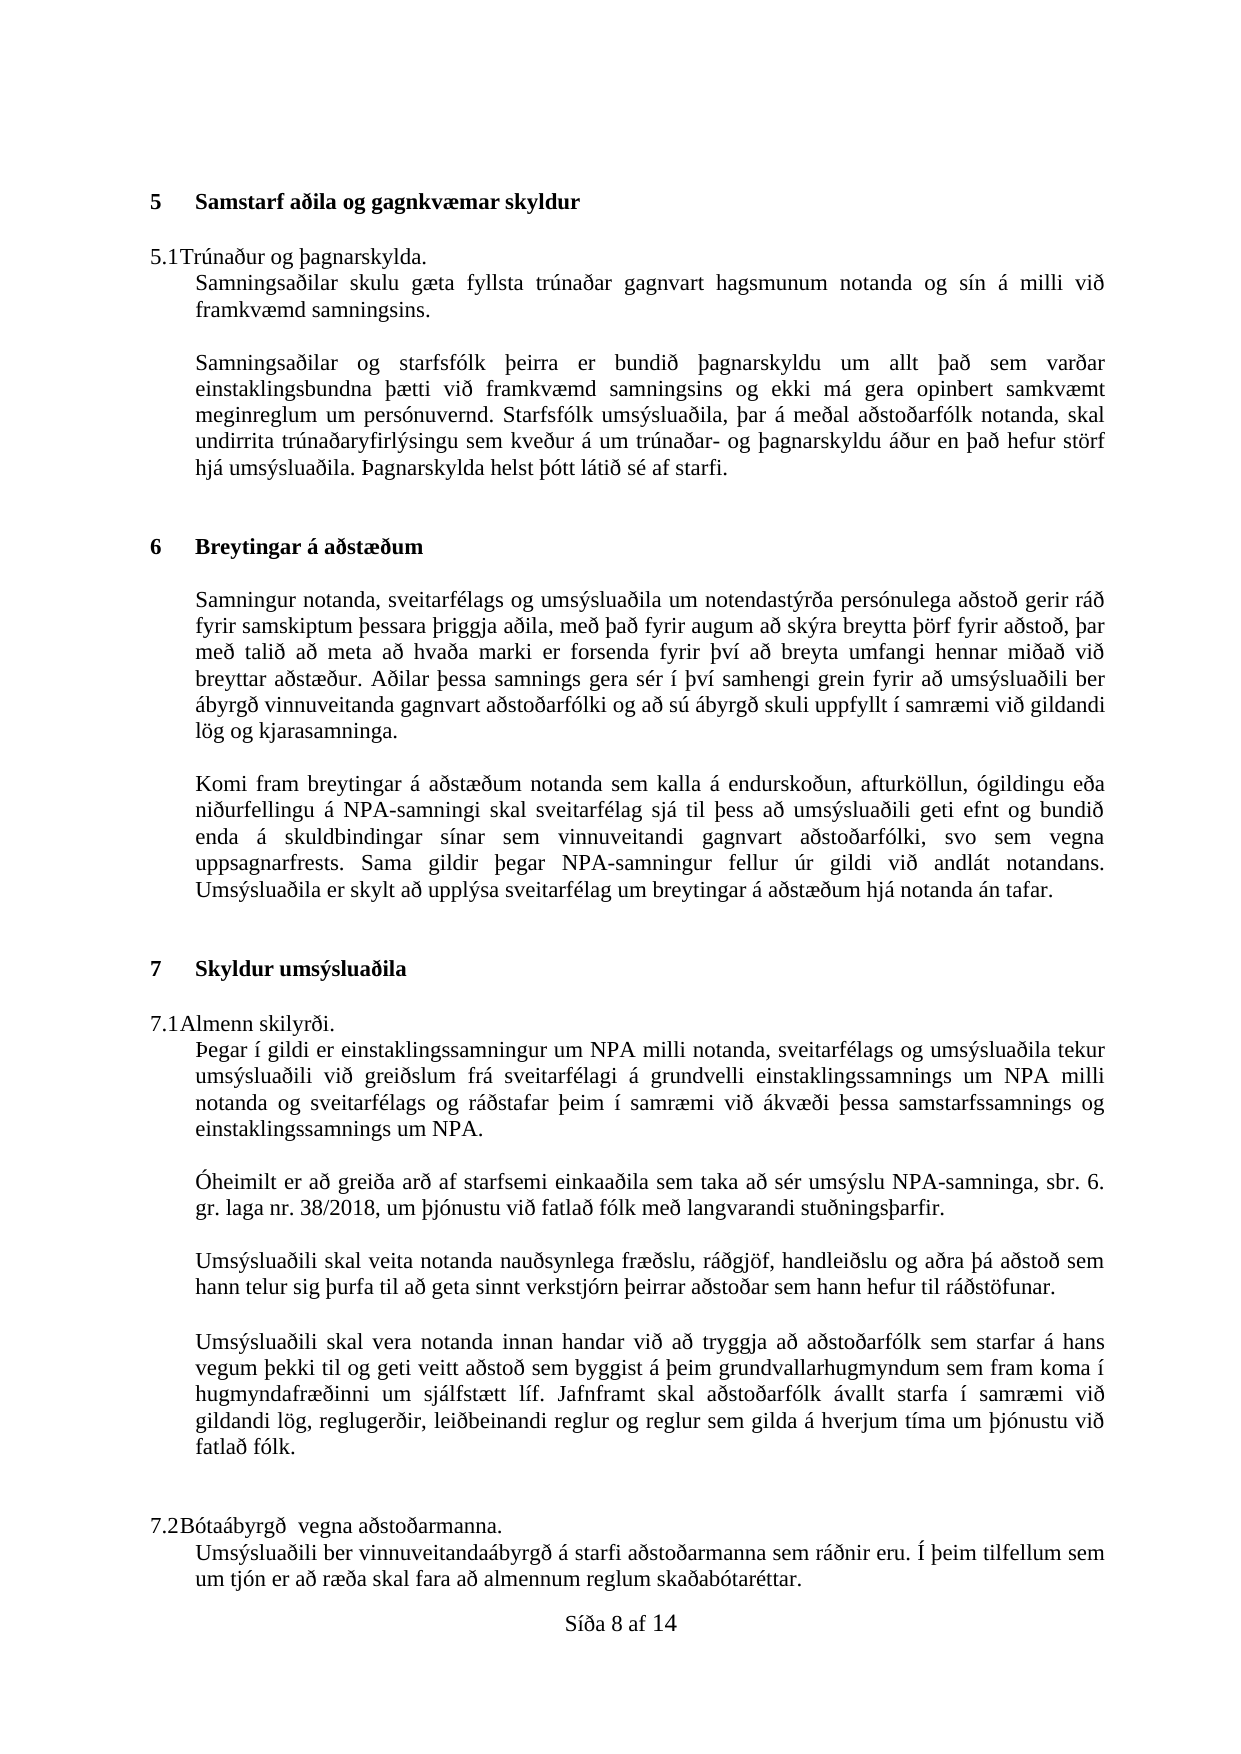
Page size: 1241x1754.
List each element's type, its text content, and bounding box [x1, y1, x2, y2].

text Þegar í gildi er einstaklingssamningur um NPA milli notanda, sveitarfélags og umsýsluaðila tekur umsýsluaðili við greiðslum frá sveitarfélagi á grundvelli einstaklingssamnings um NPA milli notanda og sveitarfélags og ráðstafar þeim í samræmi við ákvæði þessa samstarfssamnings og einstaklingssamnings um NPA. [195, 1036, 1106, 1142]
subtitle Skyldur umsýsluaðila [150, 955, 1106, 981]
subtitle Trúnaður og þagnarskylda. [150, 243, 1106, 269]
subtitle Almenn skilyrði. [150, 1010, 1106, 1036]
text Umsýsluaðili skal vera notanda innan handar við að tryggja að aðstoðarfólk sem starfar á hans vegum þekki til og geti veitt aðstoð sem byggist á þeim grundvallarhugmyndum sem fram koma í hugmyndafræðinni um sjálfstætt líf. Jafnframt skal aðstoðarfólk ávallt starfa í samræmi við gildandi lög, reglugerðir, leiðbeinandi reglur og reglur sem gilda á hverjum tíma um þjónustu við fatlað fólk. [195, 1328, 1106, 1459]
text Umsýsluaðili ber vinnuveitandaábyrgð á starfi aðstoðarmanna sem ráðnir eru. Í þeim tilfellum sem um tjón er að ræða skal fara að almennum reglum skaðabótaréttar. [195, 1538, 1106, 1591]
text Óheimilt er að greiða arð af starfsemi einkaaðila sem taka að sér umsýslu NPA-samninga, sbr. 6. gr. laga nr. 38/2018, um þjónustu við fatlað fólk með langvarandi stuðningsþarfir. [195, 1168, 1106, 1221]
text Samningsaðilar skulu gæta fyllsta trúnaðar gagnvart hagsmunum notanda og sín á milli við framkvæmd samningsins. [195, 269, 1106, 322]
text Samningur notanda, sveitarfélags og umsýsluaðila um notendastýrða persónulega aðstoð gerir ráð fyrir samskiptum þessara þriggja aðila, með það fyrir augum að skýra breytta þörf fyrir aðstoð, þar með talið að meta að hvaða marki er forsenda fyrir því að breyta umfangi hennar miðað við breyttar aðstæður. Aðilar þessa samnings gera sér í því samhengi grein fyrir að umsýsluaðili ber ábyrgð vinnuveitanda gagnvart aðstoðarfólki og að sú ábyrgð skuli uppfyllt í samræmi við gildandi lög og kjarasamninga. [195, 586, 1106, 744]
text Komi fram breytingar á aðstæðum notanda sem kalla á endurskoðun, afturköllun, ógildingu eða niðurfellingu á NPA-samningi skal sveitarfélag sjá til þess að umsýsluaðili geti efnt og bundið enda á skuldbindingar sínar sem vinnuveitandi gagnvart aðstoðarfólki, svo sem vegna uppsagnarfrests. Sama gildir þegar NPA-samningur fellur úr gildi við andlát notandans. Umsýsluaðila er skylt að upplýsa sveitarfélag um breytingar á aðstæðum hjá notanda án tafar. [195, 770, 1106, 902]
subtitle Bótaábyrgð vegna aðstoðarmanna. [150, 1512, 1106, 1538]
subtitle Breytingar á aðstæðum [150, 533, 1106, 559]
text Umsýsluaðili skal veita notanda nauðsynlega fræðslu, ráðgjöf, handleiðslu og aðra þá aðstoð sem hann telur sig þurfa til að geta sinnt verkstjórn þeirrar aðstoðar sem hann hefur til ráðstöfunar. [195, 1247, 1106, 1300]
text Samningsaðilar og starfsfólk þeirra er bundið þagnarskyldu um allt það sem varðar einstaklingsbundna þætti við framkvæmd samningsins og ekki má gera opinbert samkvæmt meginreglum um persónuvernd. Starfsfólk umsýsluaðila, þar á meðal aðstoðarfólk notanda, skal undirrita trúnaðaryfirlýsingu sem kveður á um trúnaðar- og þagnarskyldu áður en það hefur störf hjá umsýsluaðila. Þagnarskylda helst þótt látið sé af starfi. [195, 348, 1106, 480]
subtitle Samstarf aðila og gagnkvæmar skyldur [150, 188, 1106, 214]
